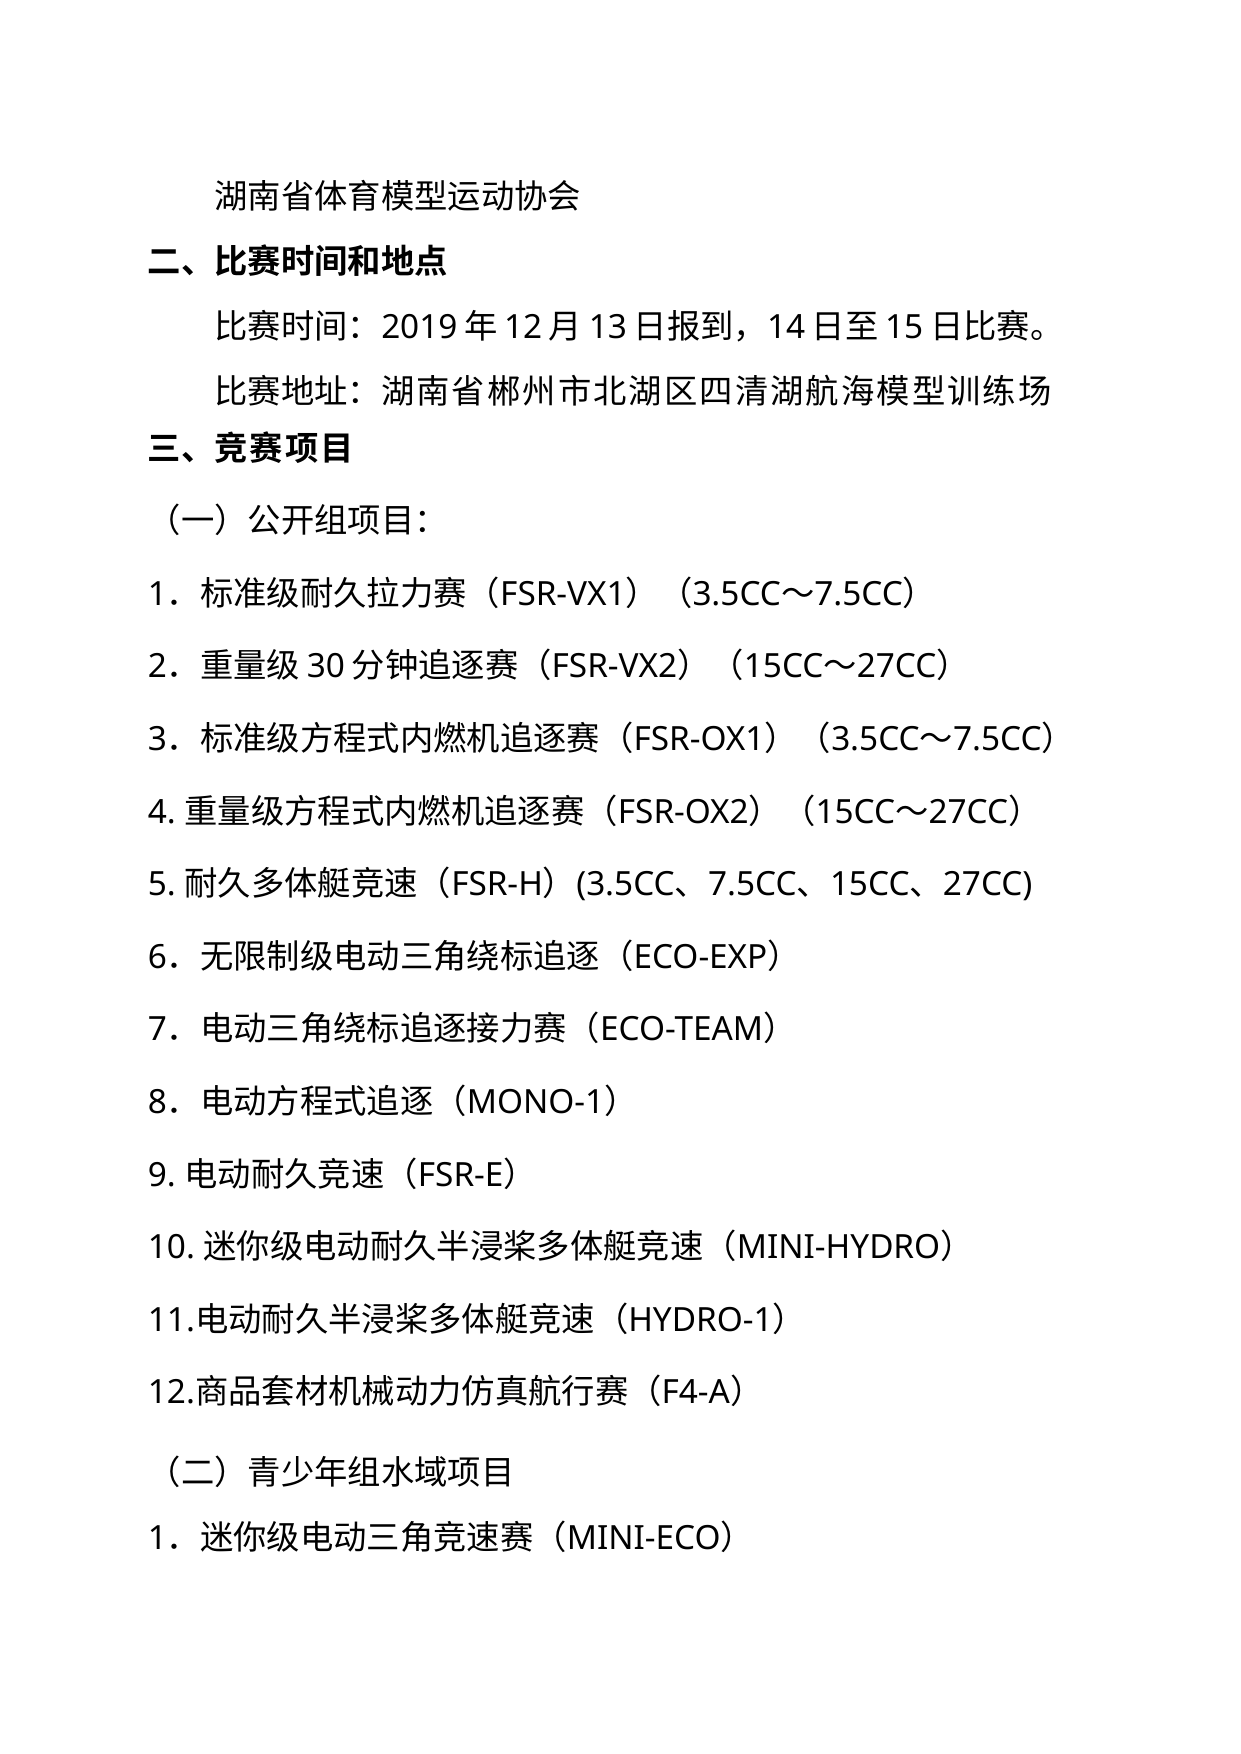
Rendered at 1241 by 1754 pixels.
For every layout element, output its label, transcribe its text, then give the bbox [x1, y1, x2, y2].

text 4. 重量级方程式内燃机追逐赛（FSR-OX2）（15CC～27CC） [148, 784, 1093, 833]
text 11.电动耐久半浸桨多体艇竞速（HYDRO-1） [148, 1293, 1093, 1341]
text 8．电动方程式追逐（MONO-1） [148, 1075, 1093, 1123]
text 2．重量级30分钟追逐赛（FSR-VX2）（15CC～27CC） [148, 639, 1093, 688]
text （一）公开组项目： [148, 494, 1093, 542]
text 7．电动三角绕标追逐接力赛（ECO-TEAM） [148, 1002, 1093, 1051]
text 三、竞赛项目 [148, 422, 1093, 470]
text 9. 电动耐久竞速（FSR-E） [148, 1147, 1093, 1196]
text 比赛时间：2019年12月13日报到，14日至15日比赛。 [148, 292, 1093, 357]
text 1．标准级耐久拉力赛（FSR-VX1）（3.5CC～7.5CC） [148, 567, 1093, 615]
text 5. 耐久多体艇竞速（FSR-H）(3.5CC、7.5CC、15CC、27CC) [148, 857, 1093, 905]
text 12.商品套材机械动力仿真航行赛（F4-A） [148, 1365, 1093, 1414]
text 1．迷你级电动三角竞速赛（MINI-ECO） [148, 1503, 1093, 1568]
text 比赛地址：湖南省郴州市北湖区四清湖航海模型训练场 [214, 357, 1093, 422]
text 6．无限制级电动三角绕标追逐（ECO-EXP） [148, 929, 1093, 978]
text 3．标准级方程式内燃机追逐赛（FSR-OX1）（3.5CC～7.5CC） [148, 712, 1093, 760]
text 二、比赛时间和地点 [148, 227, 1093, 292]
text 湖南省体育模型运动协会 [148, 162, 1093, 227]
text 10. 迷你级电动耐久半浸桨多体艇竞速（MINI-HYDRO） [148, 1220, 1093, 1268]
text （二）青少年组水域项目 [148, 1438, 1093, 1503]
